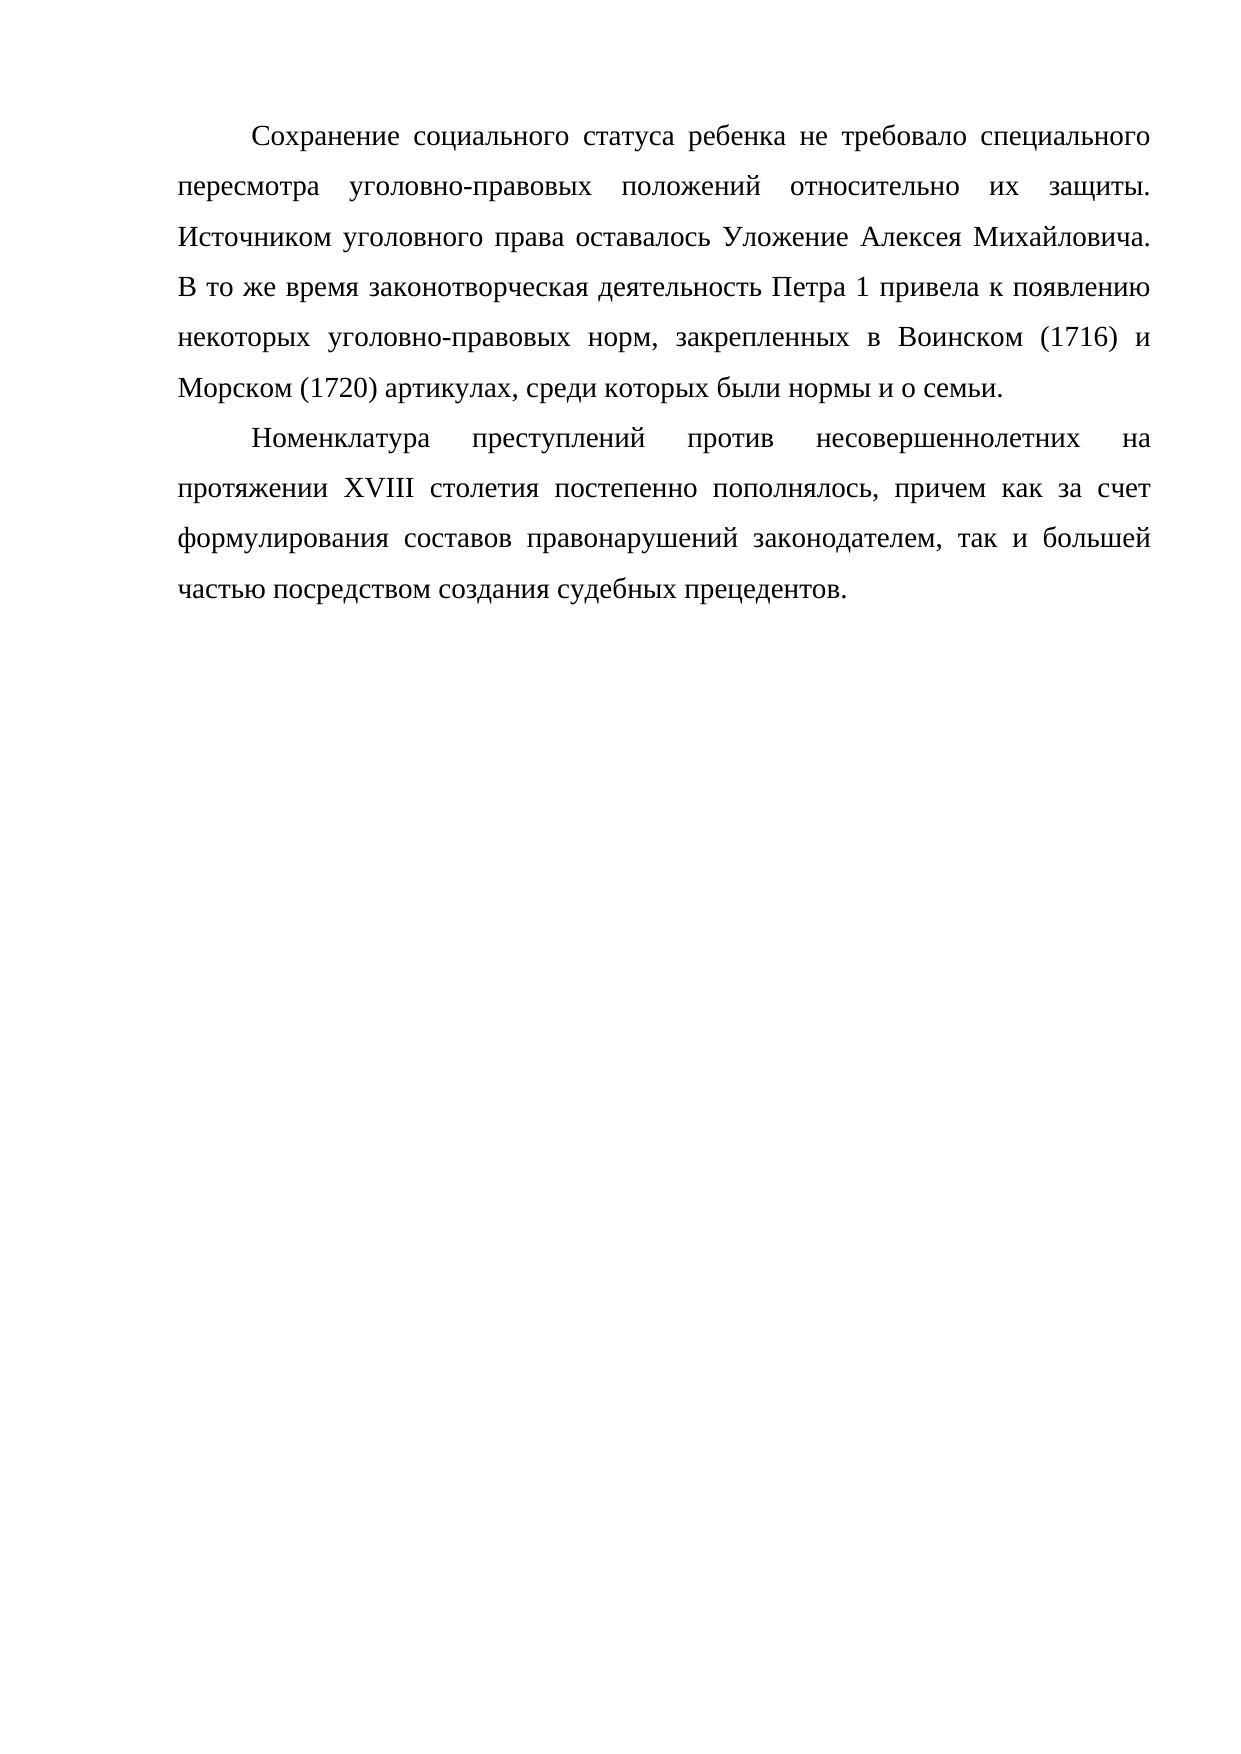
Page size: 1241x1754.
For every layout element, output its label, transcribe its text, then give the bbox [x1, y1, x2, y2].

text Номенклатура преступлений против несовершеннолетних на протяжении XVIII столетия постепенно пополнялось, причем как за счет формулирования составов правонарушений законодателем, так и большей частью посредством создания судебных прецедентов. [177, 420, 1152, 604]
text Сохранение социального статуса ребенка не требовало специального пересмотра уголовно-правовых положений относительно их защиты. Источником уголовного права оставалось Уложение Алексея Михайловича. В то же время законотворческая деятельность Петра 1 привела к появлению некоторых уголовно-правовых норм, закрепленных в Воинском (1716) и Морском (1720) артикулах, среди которых были нормы и о семьи. [177, 118, 1152, 403]
